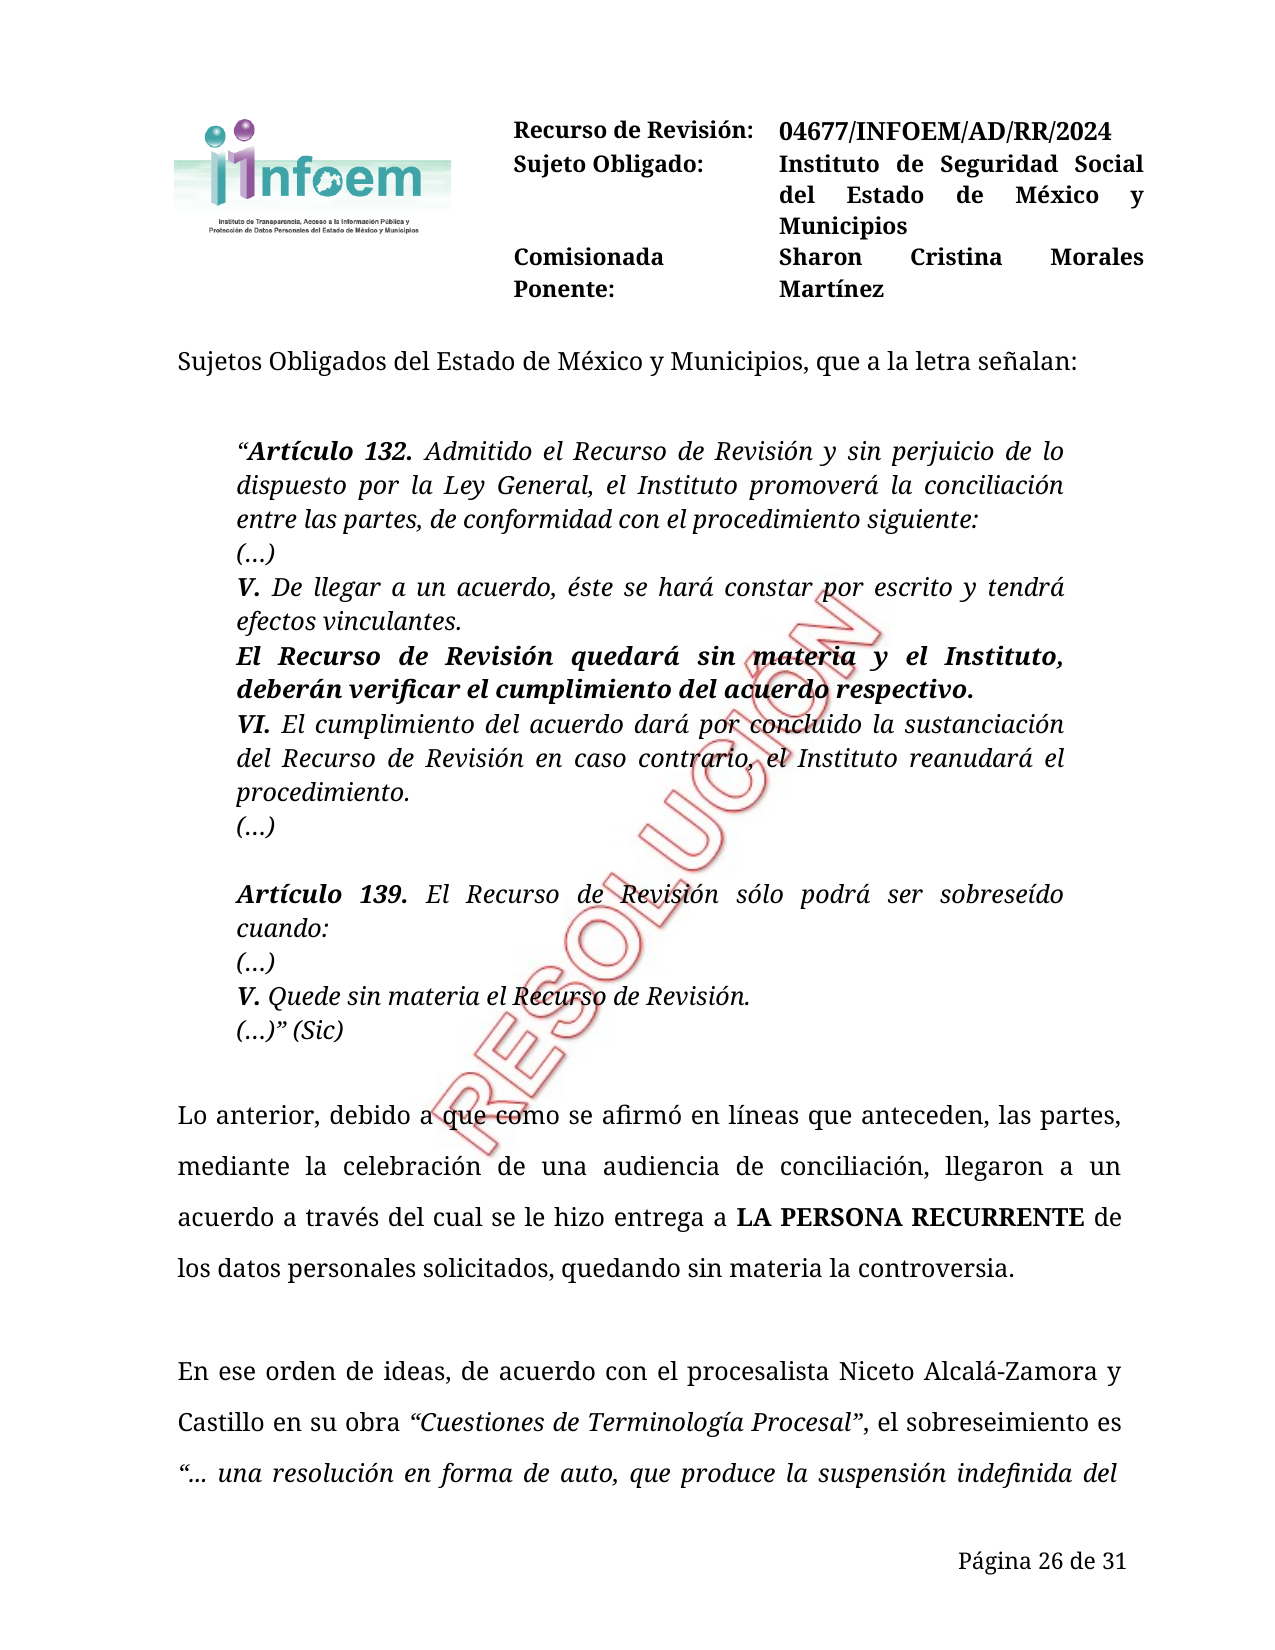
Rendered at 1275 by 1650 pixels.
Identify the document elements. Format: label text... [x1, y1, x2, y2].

list “Artículo 132. Admitido el Recurso de Revisión y sin perjuicio de lo dispuesto por la Ley General, el Instituto promoverá la conciliación entre las partes, de conformidad con el procedimiento siguiente: [236, 434, 1068, 536]
list V. De llegar a un acuerdo, éste se hará constar por escrito y tendrá efectos vinculantes. [236, 570, 1068, 638]
list Lo anterior, debido a que como se afirmó en líneas que anteceden, las partes, mediante la celebración de una audiencia de conciliación, llegaron a un acuerdo a través del cual se le hizo entrega a LA PERSONA RECURRENTE de los datos personales solicitados, quedando sin materia la controversia. [177, 1098, 1122, 1285]
picture [89, 113, 1215, 1650]
list El Recurso de Revisión quedará sin materia y el Instituto, deberán verificar el cumplimiento del acuerdo respectivo. [236, 638, 1068, 706]
list (…) [236, 945, 1068, 979]
list VI. El cumplimiento del acuerdo dará por concluido la sustanciación del Recurso de Revisión en caso contrario, el Instituto reanudará el procedimiento. [236, 706, 1068, 808]
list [177, 1353, 1122, 1489]
list V. Quede sin materia el Recurso de Revisión. [236, 979, 1068, 1013]
list (…)” (Sic) [236, 1013, 1068, 1047]
list Artículo 139. El Recurso de Revisión sólo podrá ser sobreseído cuando: [236, 877, 1068, 945]
list (…) [236, 808, 1068, 842]
list (…) [236, 536, 1068, 570]
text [177, 343, 1127, 378]
